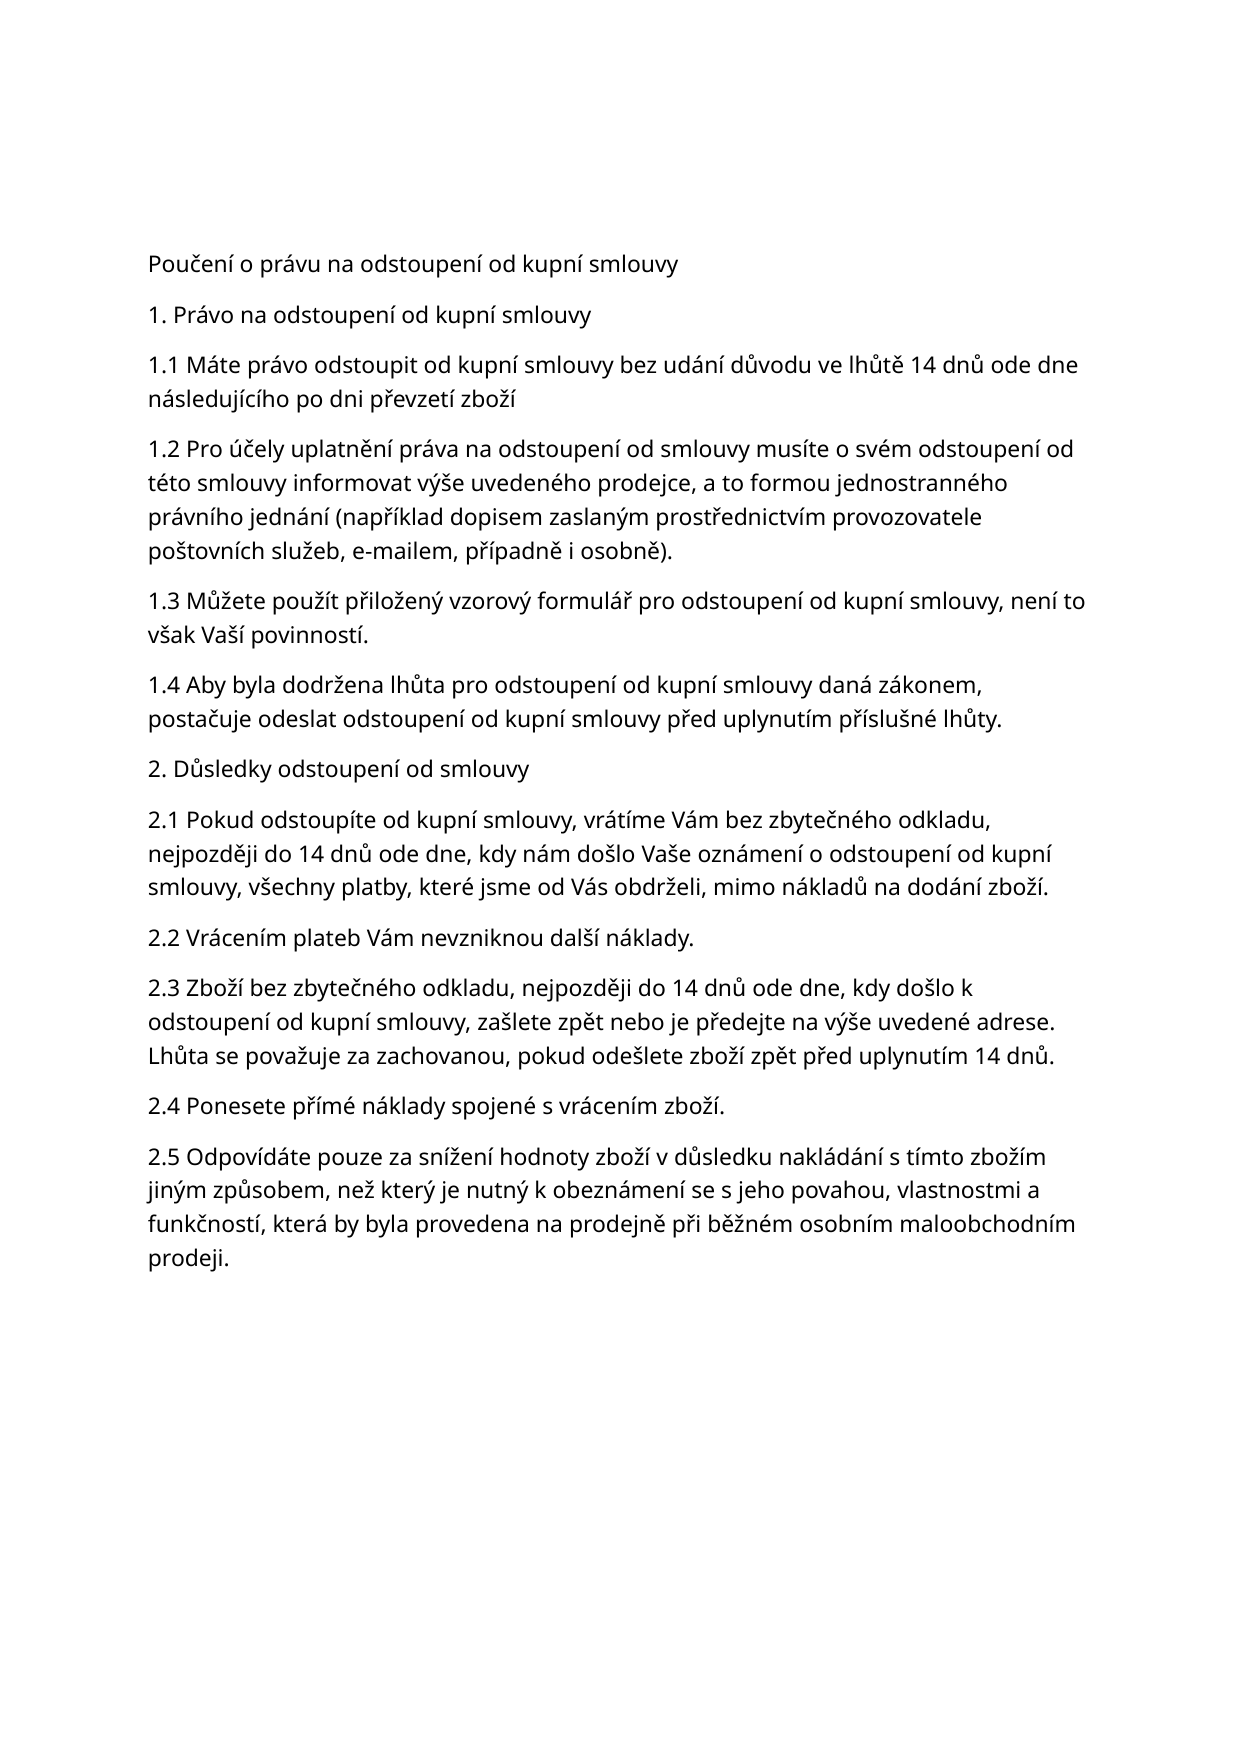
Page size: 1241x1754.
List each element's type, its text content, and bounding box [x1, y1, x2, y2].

text 2.1 Pokud odstoupíte od kupní smlouvy, vrátíme Vám bez zbytečného odkladu, nejpozději do 14 dnů ode dne, kdy nám došlo Vaše oznámení o odstoupení od kupní smlouvy, všechny platby, které jsme od Vás obdrželi, mimo nákladů na dodání zboží. [148, 804, 1093, 903]
text 2.3 Zboží bez zbytečného odkladu, nejpozději do 14 dnů ode dne, kdy došlo k odstoupení od kupní smlouvy, zašlete zpět nebo je předejte na výše uvedené adrese. Lhůta se považuje za zachovanou, pokud odešlete zboží zpět před uplynutím 14 dnů. [148, 972, 1093, 1071]
text 1. Právo na odstoupení od kupní smlouvy [148, 299, 1093, 330]
text 2. Důsledky odstoupení od smlouvy [148, 753, 1093, 785]
text 1.1 Máte právo odstoupit od kupní smlouvy bez udání důvodu ve lhůtě 14 dnů ode dne následujícího po dni převzetí zboží [148, 349, 1093, 414]
text 1.2 Pro účely uplatnění práva na odstoupení od smlouvy musíte o svém odstoupení od této smlouvy informovat výše uvedeného prodejce, a to formou jednostranného právního jednání (například dopisem zaslaným prostřednictvím provozovatele poštovních služeb, e-mailem, případně i osobně). [148, 433, 1093, 566]
text 2.2 Vrácením plateb Vám nevzniknou další náklady. [148, 922, 1093, 953]
text 1.4 Aby byla dodržena lhůta pro odstoupení od kupní smlouvy daná zákonem, postačuje odeslat odstoupení od kupní smlouvy před uplynutím příslušné lhůty. [148, 669, 1093, 734]
text 2.4 Ponesete přímé náklady spojené s vrácením zboží. [148, 1090, 1093, 1121]
text 2.5 Odpovídáte pouze za snížení hodnoty zboží v důsledku nakládání s tímto zbožím jiným způsobem, než který je nutný k obeznámení se s jeho povahou, vlastnostmi a funkčností, která by byla provedena na prodejně při běžném osobním maloobchodním prodeji. [148, 1141, 1093, 1273]
text Poučení o právu na odstoupení od kupní smlouvy [148, 248, 1093, 280]
text 1.3 Můžete použít přiložený vzorový formulář pro odstoupení od kupní smlouvy, není to však Vaší povinností. [148, 585, 1093, 650]
